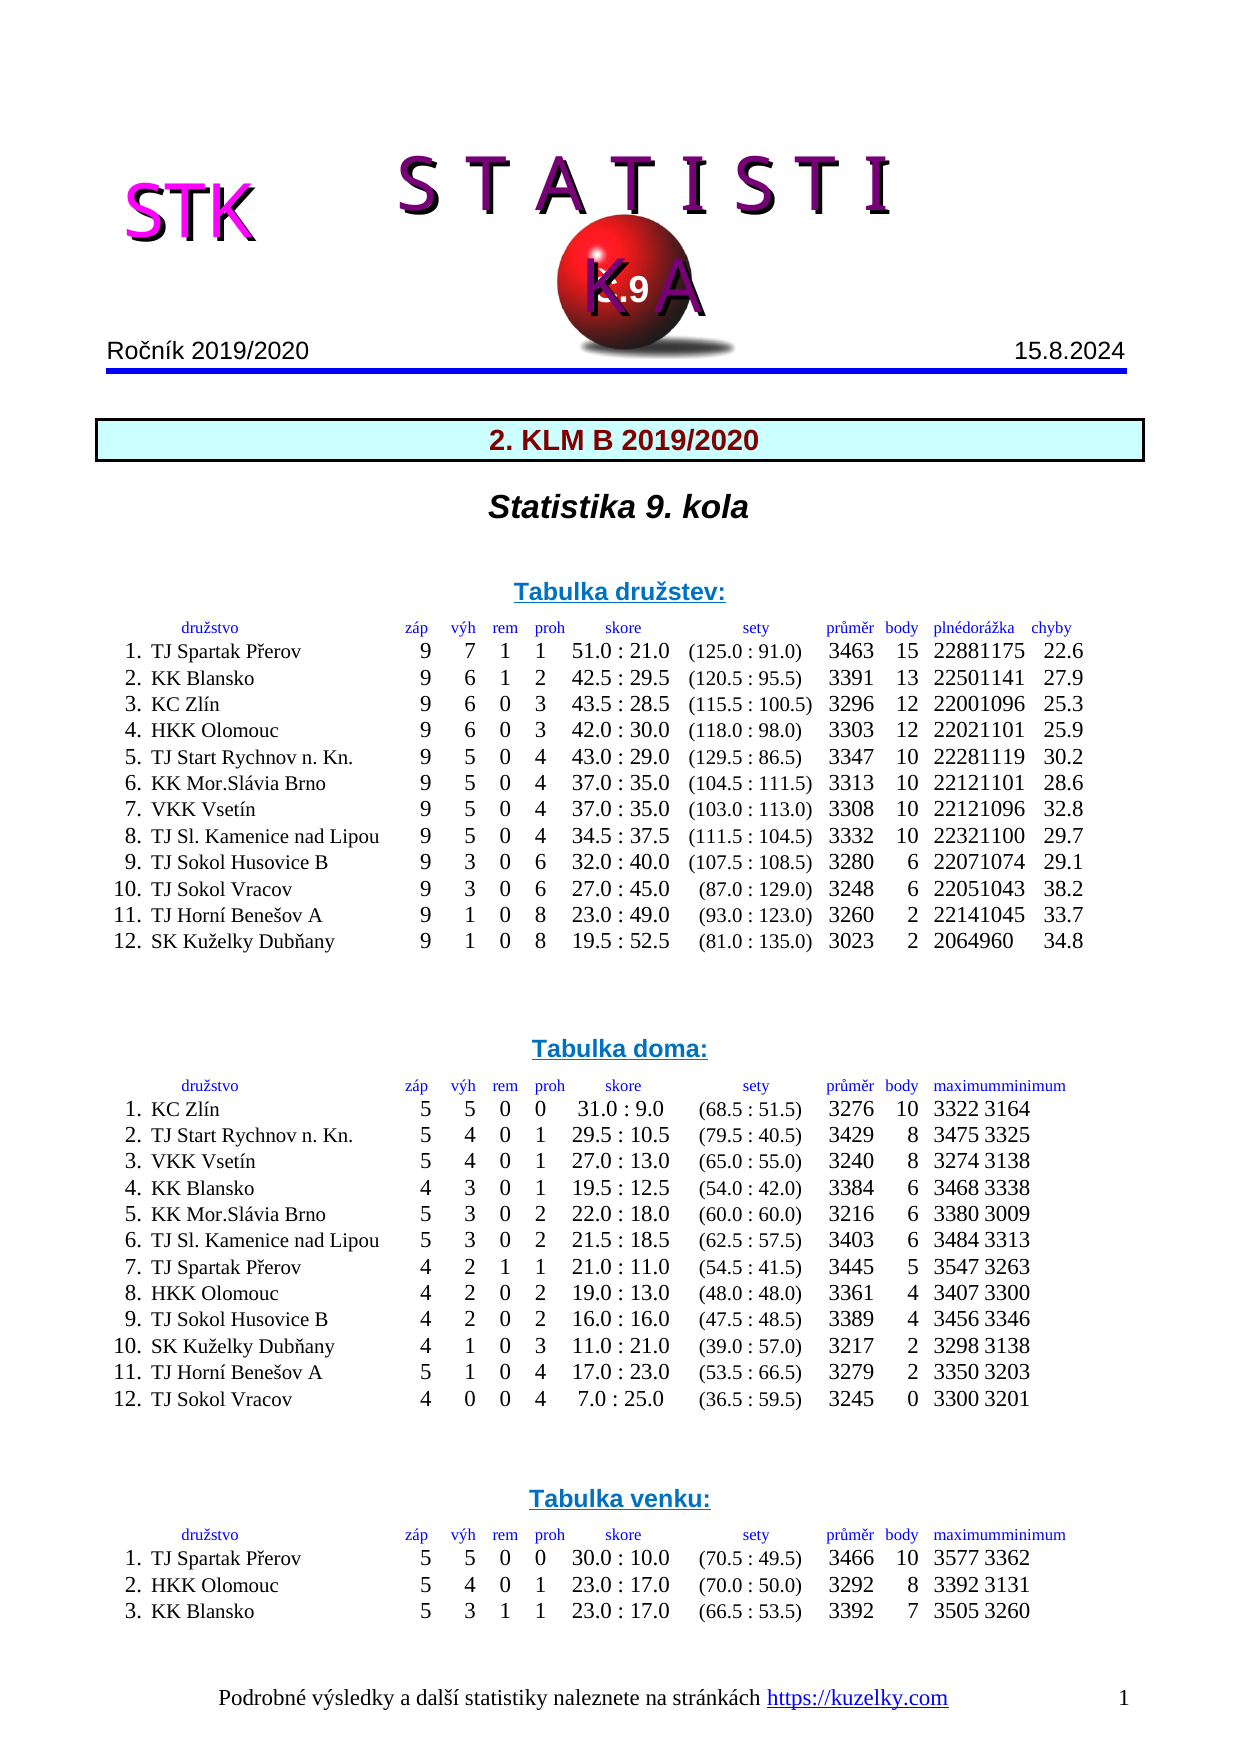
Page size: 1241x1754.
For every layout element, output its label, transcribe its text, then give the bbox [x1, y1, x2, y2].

text 11. TJ Horní Benešov A 5 1 0 4 17.0 : 23.0 (53.5 : 66.5) 3279 2 3350 3203 [106, 1358, 1134, 1384]
text 4. HKK Olomouc 9 6 0 3 42.0 : 30.0 (118.0 : 98.0) 3303 12 2202 1101 25.9 [106, 716, 1134, 743]
text 5. TJ Start Rychnov n. Kn. 9 5 0 4 43.0 : 29.0 (129.5 : 86.5) 3347 10 2228 1119 30.2 [106, 743, 1134, 769]
text 10. SK Kuželky Dubňany 4 1 0 3 11.0 : 21.0 (39.0 : 57.0) 3217 2 3298 3138 [106, 1332, 1134, 1358]
text družstvo záp výh rem proh skore sety průměr body plné dorážka chyby [106, 618, 1134, 637]
subtitle 2. KLM B 2019/2020 [98, 421, 1142, 459]
text 6. KK Mor.Slávia Brno 9 5 0 4 37.0 : 35.0 (104.5 : 111.5) 3313 10 2212 1101 28.6 [106, 769, 1134, 796]
text 1. KC Zlín 5 5 0 0 31.0 : 9.0 (68.5 : 51.5) 3276 10 3322 3164 [106, 1095, 1134, 1121]
text 5. KK Mor.Slávia Brno 5 3 0 2 22.0 : 18.0 (60.0 : 60.0) 3216 6 3380 3009 [106, 1200, 1134, 1226]
text 9. TJ Sokol Husovice B 4 2 0 2 16.0 : 16.0 (47.5 : 48.5) 3389 4 3456 3346 [106, 1306, 1134, 1332]
text Č.9 [609, 267, 671, 310]
text 4. KK Blansko 4 3 0 1 19.5 : 12.5 (54.0 : 42.0) 3384 6 3468 3338 [106, 1174, 1134, 1200]
text 2. TJ Start Rychnov n. Kn. 5 4 0 1 29.5 : 10.5 (79.5 : 40.5) 3429 8 3475 3325 [106, 1121, 1134, 1147]
text 11. TJ Horní Benešov A 9 1 0 8 23.0 : 49.0 (93.0 : 123.0) 3260 2 2214 1045 33.7 [106, 901, 1134, 927]
text 3. VKK Vsetín 5 4 0 1 27.0 : 13.0 (65.0 : 55.0) 3240 8 3274 3138 [106, 1147, 1134, 1174]
text 8. HKK Olomouc 4 2 0 2 19.0 : 13.0 (48.0 : 48.0) 3361 4 3407 3300 [106, 1279, 1134, 1306]
text Tabulka venku: [94, 1484, 1145, 1513]
text 7. VKK Vsetín 9 5 0 4 37.0 : 35.0 (103.0 : 113.0) 3308 10 2212 1096 32.8 [106, 796, 1134, 822]
text 2. HKK Olomouc 5 4 0 1 23.0 : 17.0 (70.0 : 50.0) 3292 8 3392 3131 [106, 1571, 1134, 1597]
text Č.9 [106, 267, 587, 310]
text družstvo záp výh rem proh skore sety průměr body maximum minimum [106, 1525, 1134, 1544]
text 3. KK Blansko 5 3 1 1 23.0 : 17.0 (66.5 : 53.5) 3392 7 3505 3260 [106, 1597, 1134, 1623]
text 9. TJ Sokol Husovice B 9 3 0 6 32.0 : 40.0 (107.5 : 108.5) 3280 6 2207 1074 29.1 [106, 848, 1134, 874]
text Statistika 9. kola [106, 487, 1134, 526]
text 1. TJ Spartak Přerov 9 7 1 1 51.0 : 21.0 (125.0 : 91.0) 3463 15 2288 1175 22.6 [106, 637, 1134, 664]
text 2. KK Blansko 9 6 1 2 42.5 : 29.5 (120.5 : 95.5) 3391 13 2250 1141 27.9 [106, 664, 1134, 690]
text Ročník 2019/2020 15.8.2024 [106, 336, 1134, 365]
text 12. SK Kuželky Dubňany 9 1 0 8 19.5 : 52.5 (81.0 : 135.0) 3023 2 2064 960 34.8 [106, 927, 1134, 954]
text Č.9 [687, 267, 1134, 310]
text 6. TJ Sl. Kamenice nad Lipou 5 3 0 2 21.5 : 18.5 (62.5 : 57.5) 3403 6 3484 3313 [106, 1226, 1134, 1253]
text družstvo záp výh rem proh skore sety průměr body maximum minimum [106, 1076, 1134, 1095]
text 1. TJ Spartak Přerov 5 5 0 0 30.0 : 10.0 (70.5 : 49.5) 3466 10 3577 3362 [106, 1544, 1134, 1571]
text Tabulka družstev: [94, 577, 1145, 606]
text 12. TJ Sokol Vracov 4 0 0 4 7.0 : 25.0 (36.5 : 59.5) 3245 0 3300 3201 [106, 1384, 1134, 1411]
text 10. TJ Sokol Vracov 9 3 0 6 27.0 : 45.0 (87.0 : 129.0) 3248 6 2205 1043 38.2 [106, 874, 1134, 901]
text 3. KC Zlín 9 6 0 3 43.5 : 28.5 (115.5 : 100.5) 3296 12 2200 1096 25.3 [106, 690, 1134, 716]
text 8. TJ Sl. Kamenice nad Lipou 9 5 0 4 34.5 : 37.5 (111.5 : 104.5) 3332 10 2232 1100 29.7 [106, 822, 1134, 848]
text 7. TJ Spartak Přerov 4 2 1 1 21.0 : 11.0 (54.5 : 41.5) 3445 5 3547 3263 [106, 1253, 1134, 1279]
text Tabulka doma: [94, 1034, 1145, 1063]
